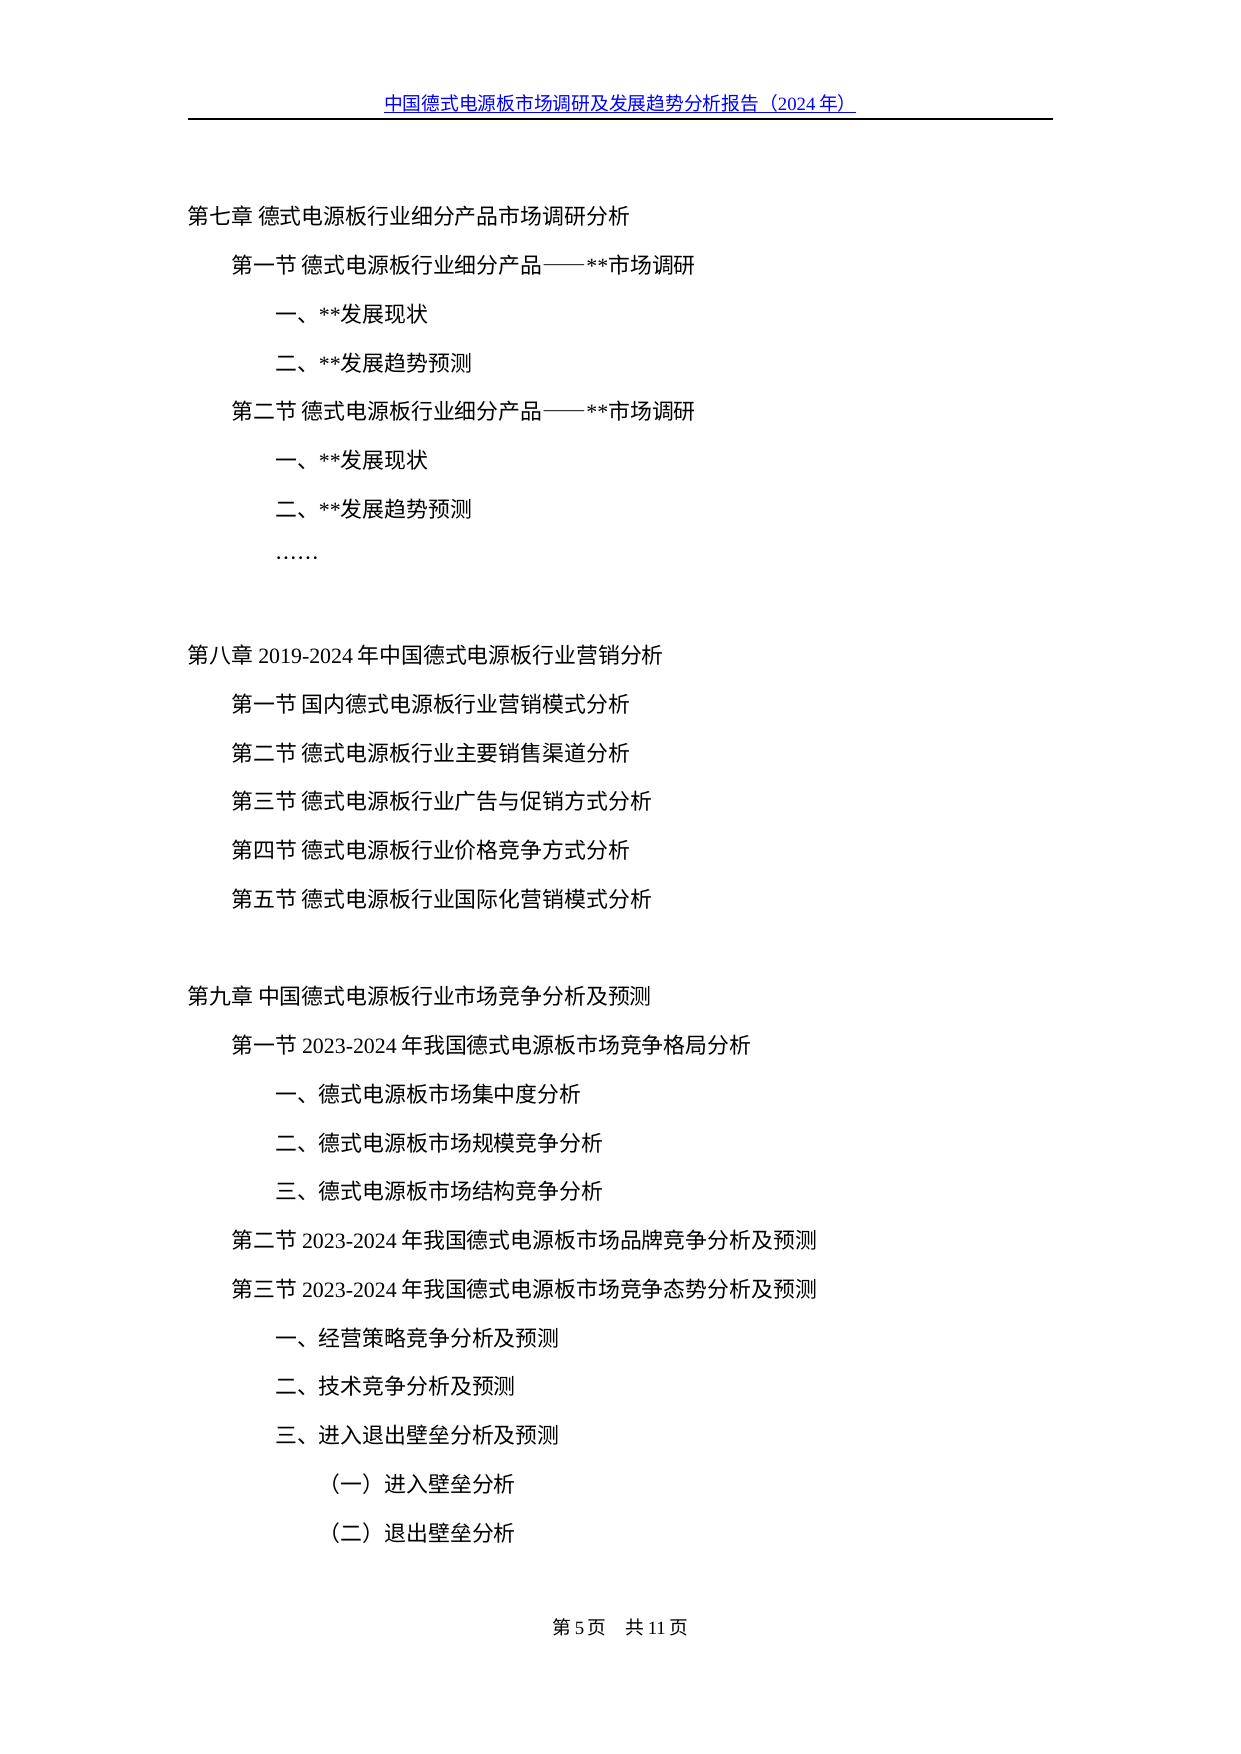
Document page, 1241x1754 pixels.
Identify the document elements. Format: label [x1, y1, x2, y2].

text [187, 150, 1053, 1548]
